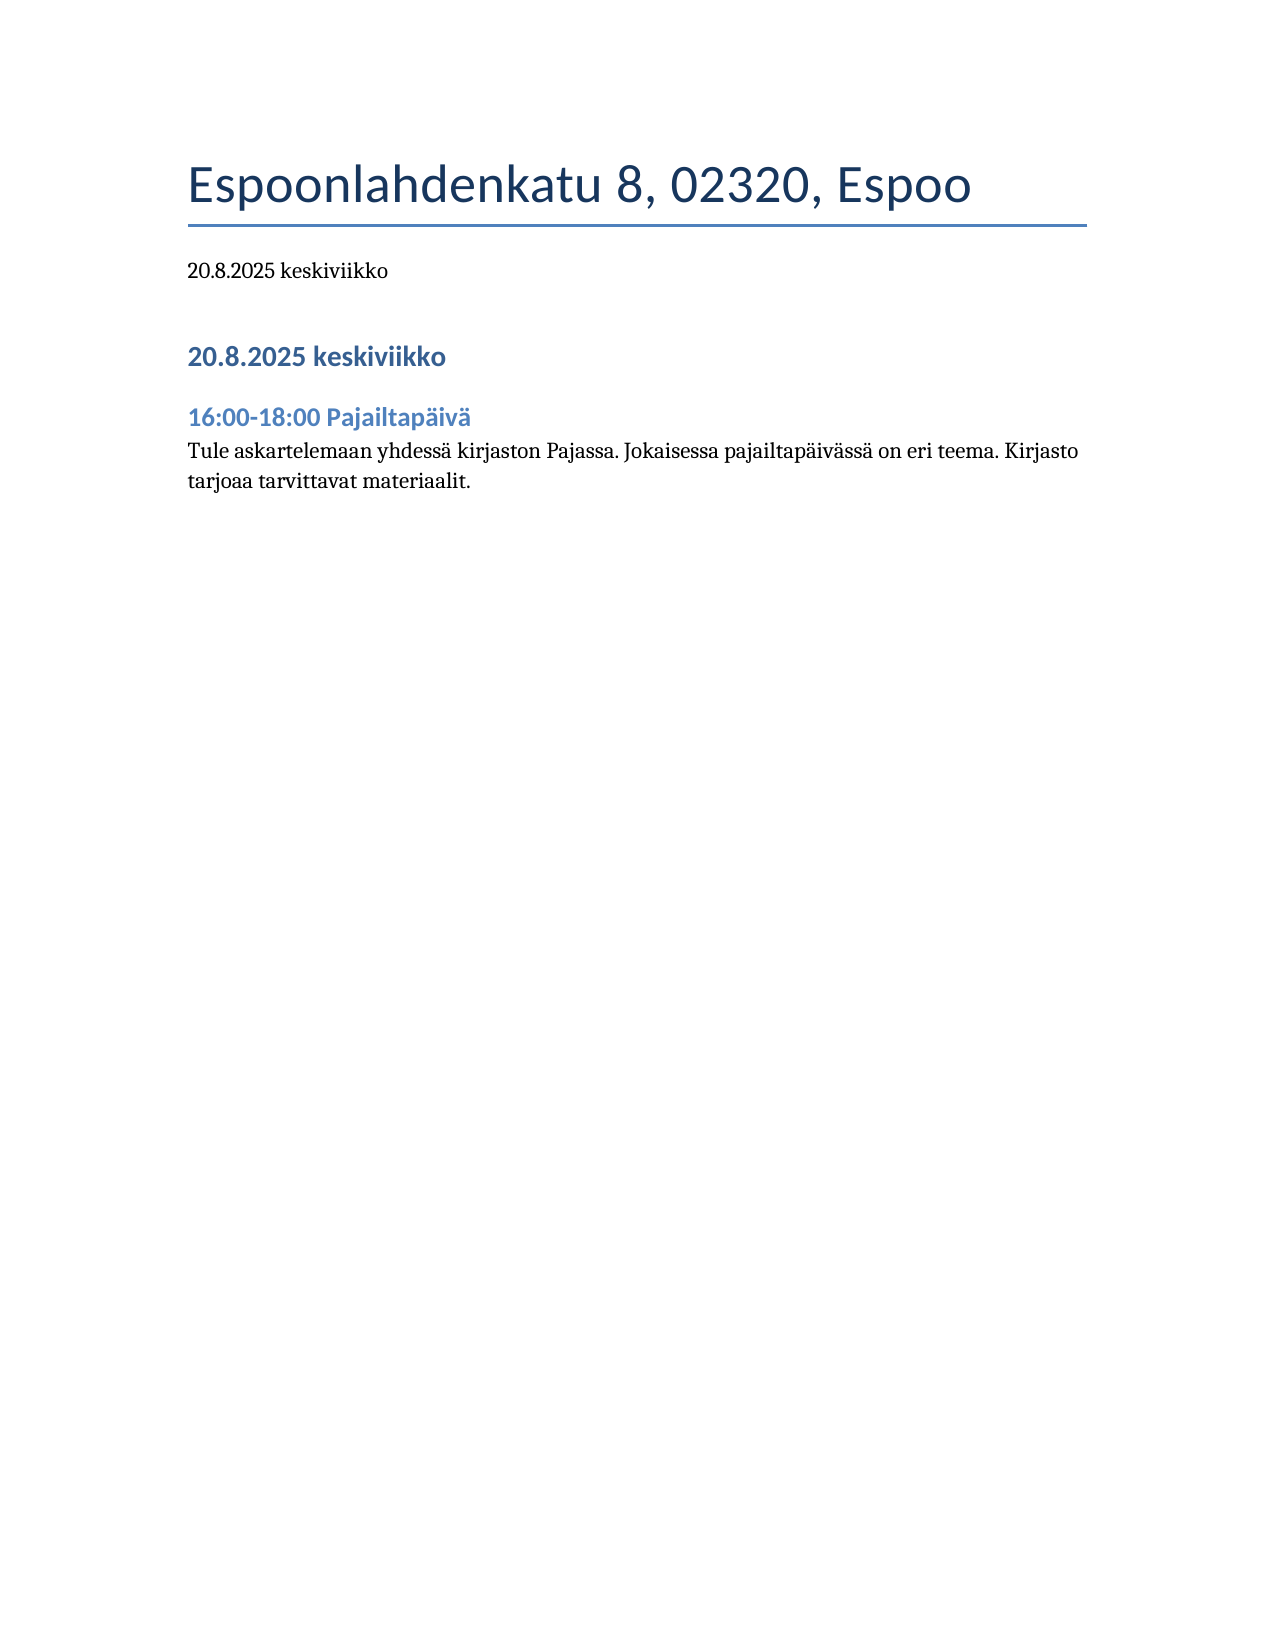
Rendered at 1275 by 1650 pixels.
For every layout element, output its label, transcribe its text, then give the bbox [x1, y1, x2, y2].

text Tule askartelemaan yhdessä kirjaston Pajassa. Jokaisessa pajailtapäivässä on eri teema. Kirjasto tarjoaa tarvittavat materiaalit. [187, 438, 1087, 494]
subtitle 16:00-18:00 Pajailtapäivä [187, 400, 1087, 433]
subtitle 20.8.2025 keskiviikko [187, 338, 1087, 374]
text 20.8.2025 keskiviikko [187, 258, 1087, 284]
title Espoonlahdenkatu 8, 02320, Espoo [187, 150, 1087, 227]
